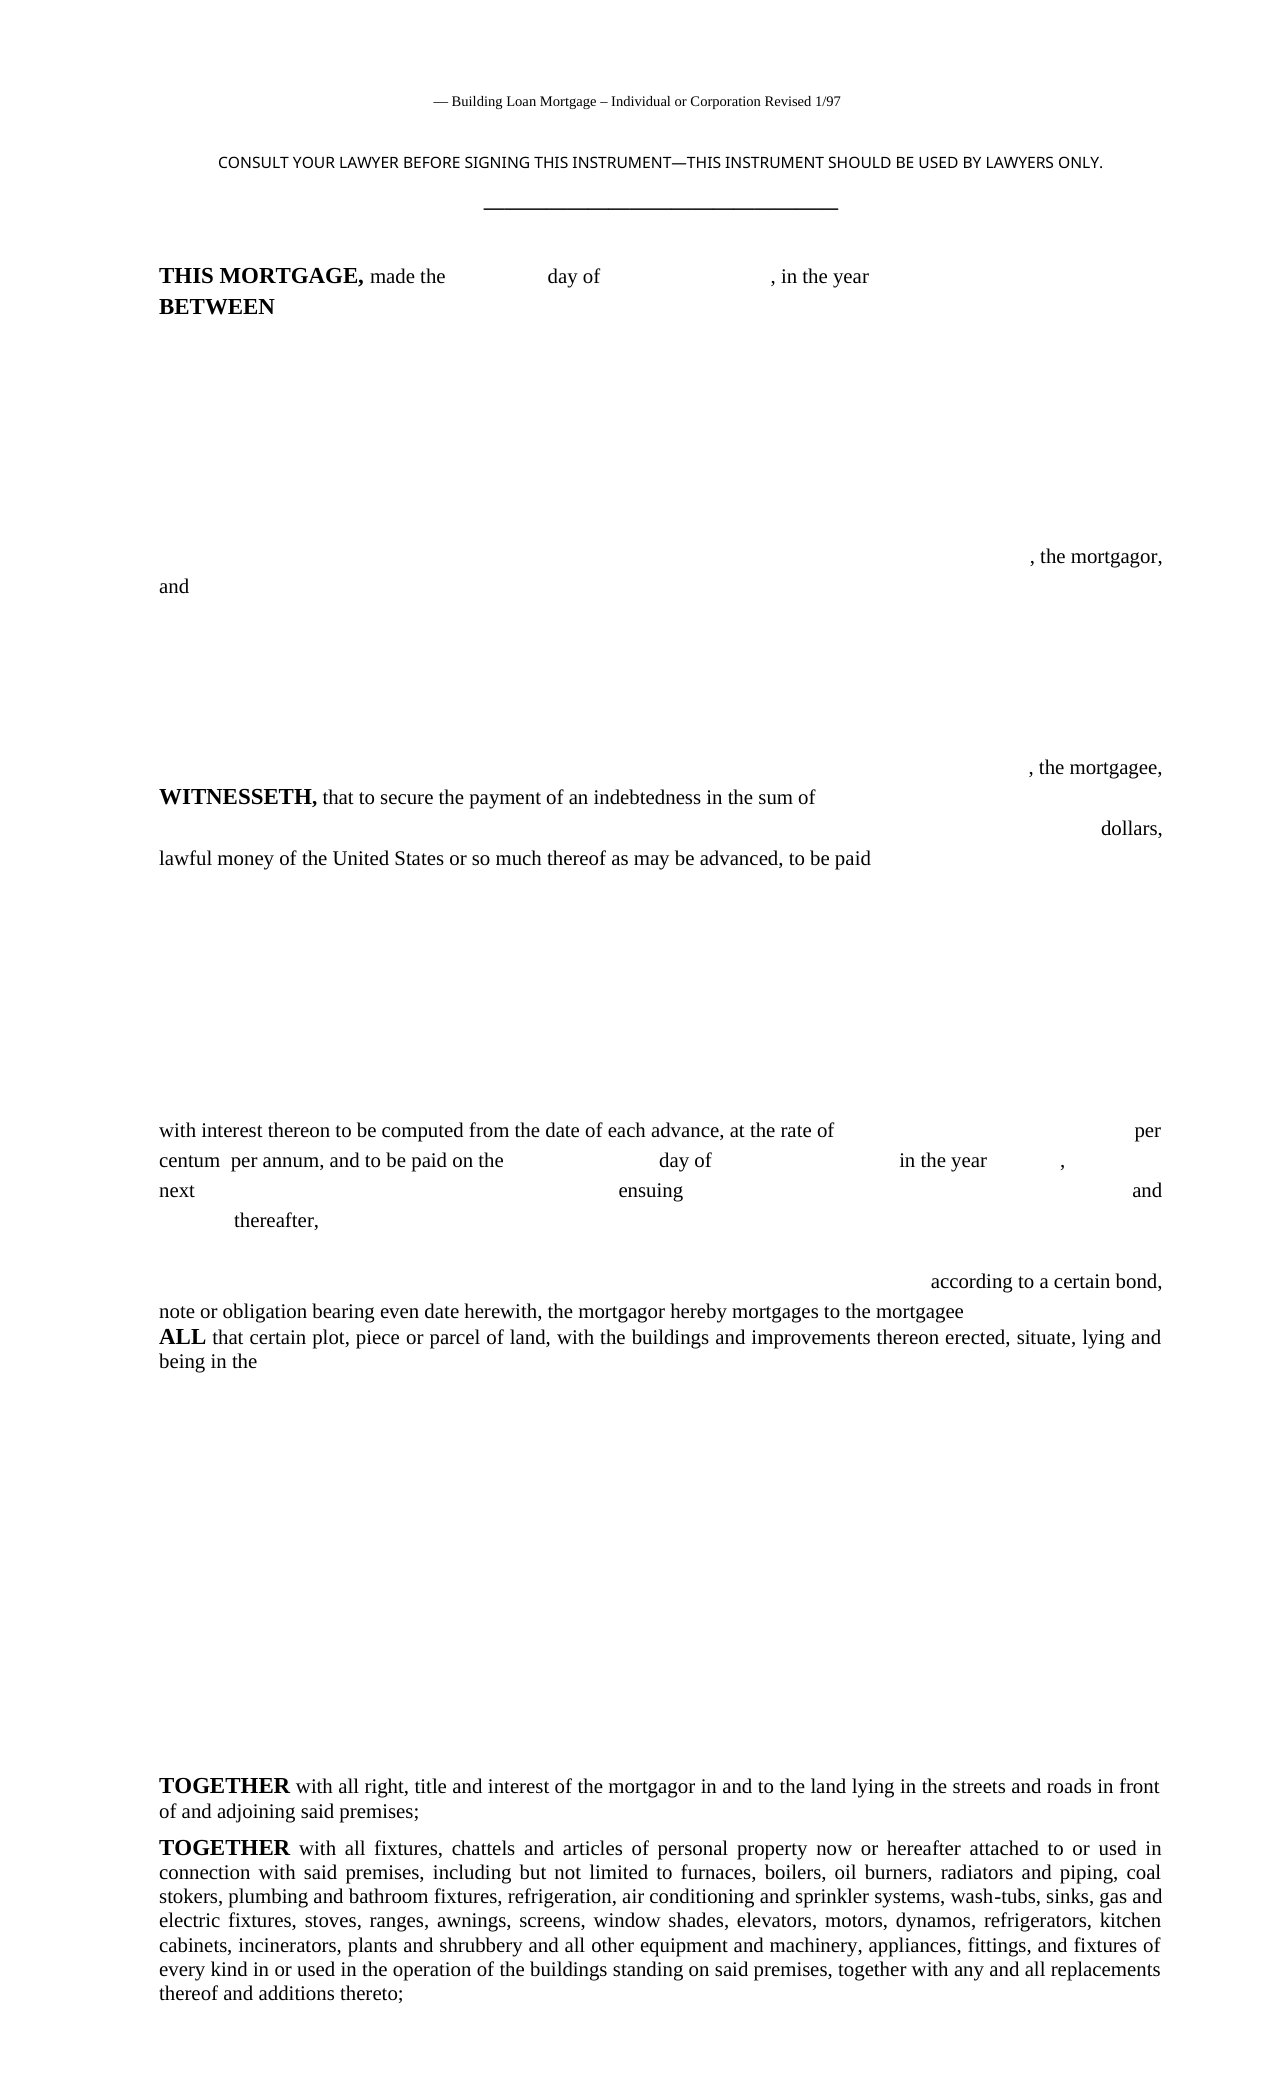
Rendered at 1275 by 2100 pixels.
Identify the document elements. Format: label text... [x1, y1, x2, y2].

text according to a certain bond, [159, 1263, 1162, 1293]
text , the mortgagee, [159, 749, 1162, 779]
text TOGETHER with all right, title and interest of the mortgagor in and to the land lying in the streets and roads in front of and adjoining said premises; [159, 1772, 1162, 1823]
text — Building Loan Mortgage – Individual or Corporation Revised 1/97 [159, 93, 1162, 109]
text with interest thereon to be computed from the date of each advance, at the rate of per centum per annum, and to be paid on the day of in the year , [159, 1112, 1162, 1172]
text dollars, [159, 809, 1162, 840]
text ALL that certain plot, piece or parcel of land, with the buildings and improvements thereon erected, situate, lying and being in the [159, 1323, 1162, 1373]
text WITNESSETH, that to secure the payment of an indebtedness in the sum of [159, 779, 1162, 809]
text Consult your lawyer before signing this instrument—this instrument should be used by lawyers only. [159, 152, 1162, 173]
text BETWEEN [159, 289, 1162, 319]
text , the mortgagor, [159, 538, 1162, 568]
text and [159, 568, 1162, 598]
text lawful money of the United States or so much thereof as may be advanced, to be paid [159, 840, 1162, 870]
text next ensuing and [159, 1172, 1162, 1202]
text ————————————————— [159, 194, 1162, 219]
text note or obligation bearing even date herewith, the mortgagor hereby mortgages to the mortgagee [159, 1293, 1162, 1323]
text TOGETHER with all fixtures, chattels and articles of personal property now or hereafter attached to or used in connection with said premises, including but not limited to furnaces, boilers, oil burners, radiators and piping, coal stokers, plumbing and bathroom fixtures, refrigeration, air conditioning and sprinkler systems, wash-tubs, sinks, gas and electric fixtures, stoves, ranges, awnings, screens, window shades, elevators, motors, dynamos, refrigerators, kitchen cabinets, incinerators, plants and shrubbery and all other equipment and machinery, appliances, fittings, and fixtures of every kind in or used in the operation of the buildings standing on said premises, together with any and all replacements thereof and additions thereto; [159, 1834, 1162, 2005]
text thereafter, [159, 1202, 1162, 1232]
text THIS MORTGAGE, made the day of , in the year [159, 259, 1162, 289]
